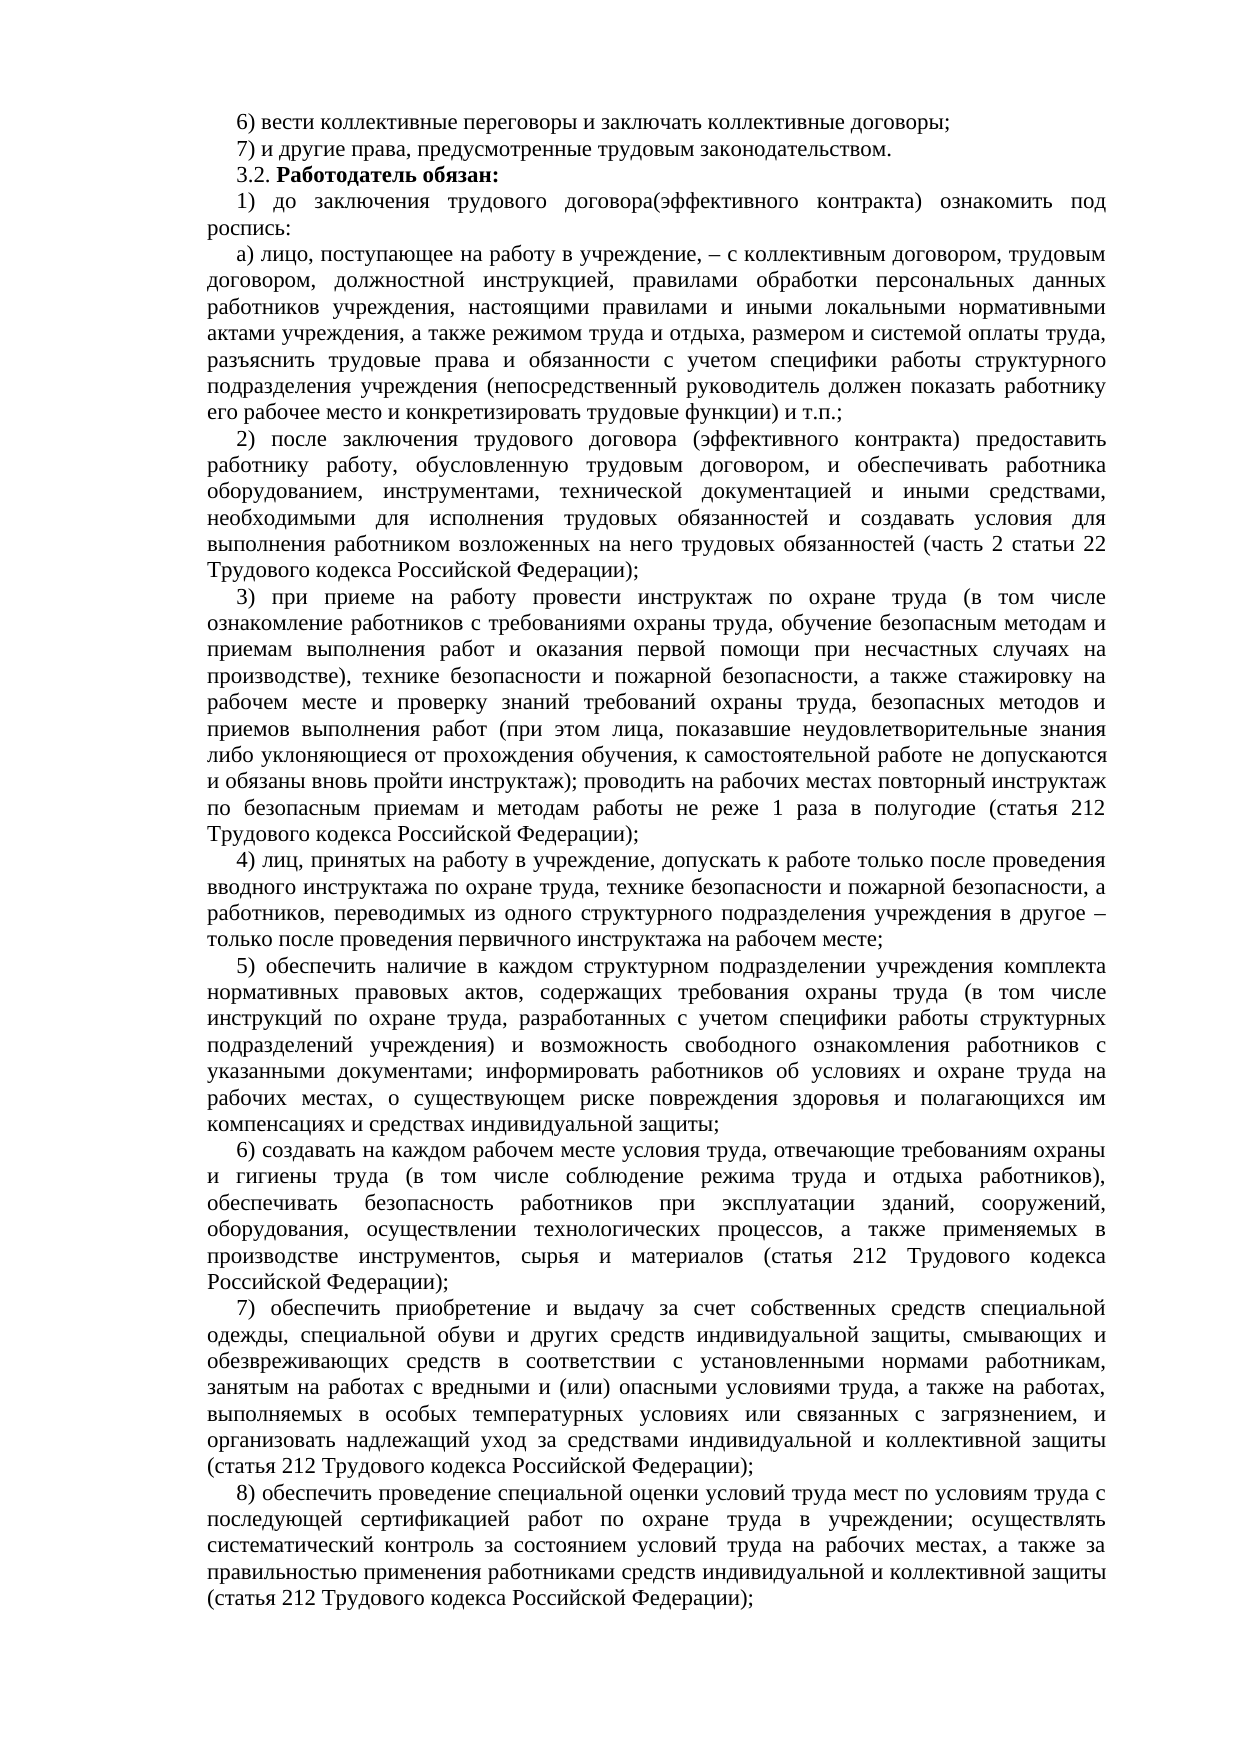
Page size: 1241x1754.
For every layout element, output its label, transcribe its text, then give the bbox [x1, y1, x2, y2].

text а) лицо, поступающее на работу в учреждение, – с коллективным договором, трудовым договором, должностной инструкцией, правилами обработки персональных данных работников учреждения, настоящими правилами и иными локальными нормативными актами учреждения, а также режимом труда и отдыха, размером и системой оплаты труда, разъяснить трудовые права и обязанности с учетом специфики работы структурного подразделения учреждения (непосредственный руководитель должен показать работнику его рабочее место и конкретизировать трудовые функции) и т.п.; [207, 240, 1107, 425]
text 6) создавать на каждом рабочем месте условия труда, отвечающие требованиям охраны и гигиены труда (в том числе соблюдение режима труда и отдыха работников), обеспечивать безопасность работников при эксплуатации зданий, сооружений, оборудования, осуществлении технологических процессов, а также применяемых в производстве инструментов, сырья и материалов (статья 212 Трудового кодекса Российской Федерации); [207, 1136, 1107, 1294]
text 1) до заключения трудового договора(эффективного контракта) ознакомить под роспись: [207, 187, 1107, 240]
text 3) при приеме на работу провести инструктаж по охране труда (в том числе ознакомление работников с требованиями охраны труда, обучение безопасным методам и приемам выполнения работ и оказания первой помощи при несчастных случаях на производстве), технике безопасности и пожарной безопасности, а также стажировку на рабочем месте и проверку знаний требований охраны труда, безопасных методов и приемов выполнения работ (при этом лица, показавшие неудовлетворительные знания либо уклоняющиеся от прохождения обучения, к самостоятельной работе не допускаются и обязаны вновь пройти инструктаж); проводить на рабочих местах повторный инструктаж по безопасным приемам и методам работы не реже 1 раза в полугодие (статья 212 Трудового кодекса Российской Федерации); [207, 583, 1107, 846]
text 8) обеспечить проведение специальной оценки условий труда мест по условиям труда с последующей сертификацией работ по охране труда в учреждении; осуществлять систематический контроль за состоянием условий труда на рабочих местах, а также за правильностью применения работниками средств индивидуальной и коллективной защиты (статья 212 Трудового кодекса Российской Федерации); [207, 1479, 1107, 1611]
text 4) лиц, принятых на работу в учреждение, допускать к работе только после проведения вводного инструктажа по охране труда, технике безопасности и пожарной безопасности, а работников, переводимых из одного структурного подразделения учреждения в другое – только после проведения первичного инструктажа на рабочем месте; [207, 846, 1107, 952]
text 6) вести коллективные переговоры и заключать коллективные договоры; [207, 108, 1107, 135]
text 5) обеспечить наличие в каждом структурном подразделении учреждения комплекта нормативных правовых актов, содержащих требования охраны труда (в том числе инструкций по охране труда, разработанных с учетом специфики работы структурных подразделений учреждения) и возможность свободного ознакомления работников с указанными документами; информировать работников об условиях и охране труда на рабочих местах, о существующем риске повреждения здоровья и полагающихся им компенсациях и средствах индивидуальной защиты; [207, 952, 1107, 1136]
text 7) и другие права, предусмотренные трудовым законодательством. [207, 135, 1107, 161]
text 7) обеспечить приобретение и выдачу за счет собственных средств специальной одежды, специальной обуви и других средств индивидуальной защиты, смывающих и обезвреживающих средств в соответствии с установленными нормами работникам, занятым на работах с вредными и (или) опасными условиями труда, а также на работах, выполняемых в особых температурных условиях или связанных с загрязнением, и организовать надлежащий уход за средствами индивидуальной и коллективной защиты (статья 212 Трудового кодекса Российской Федерации); [207, 1294, 1107, 1479]
text 3.2. Работодатель обязан: [207, 161, 1107, 187]
text 2) после заключения трудового договора (эффективного контракта) предоставить работнику работу, обусловленную трудовым договором, и обеспечивать работника оборудованием, инструментами, технической документацией и иными средствами, необходимыми для исполнения трудовых обязанностей и создавать условия для выполнения работником возложенных на него трудовых обязанностей (часть 2 статьи 22 Трудового кодекса Российской Федерации); [207, 425, 1107, 583]
